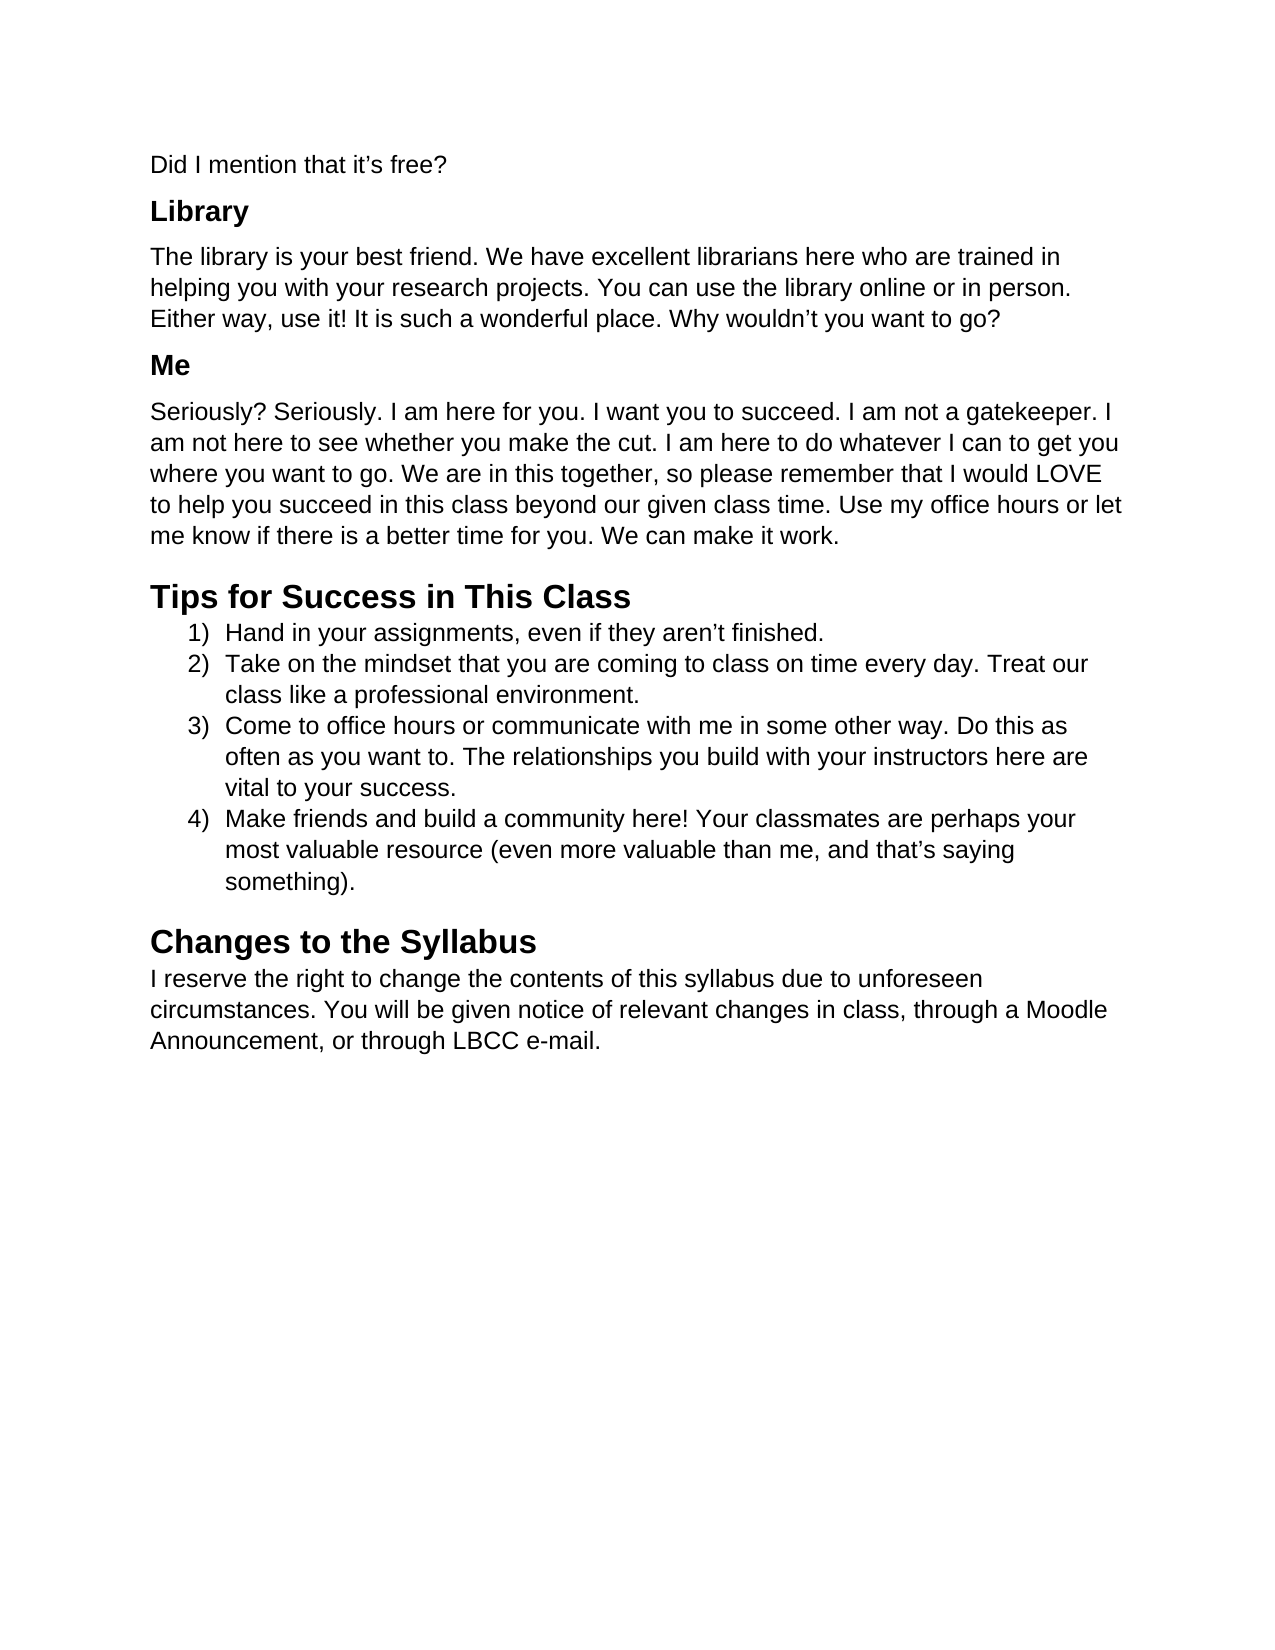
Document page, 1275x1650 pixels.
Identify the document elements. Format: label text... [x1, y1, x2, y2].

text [150, 150, 1125, 179]
list Make friends and build a community here! Your classmates are perhaps your most valuable resource (even more valuable than me, and that’s saying something). [187, 804, 1125, 895]
list Hand in your assignments, even if they aren’t finished. [187, 618, 1125, 647]
text Seriously? Seriously. I am here for you. I want you to succeed. I am not a gatekeeper. I am not here to see whether you make the cut. I am here to do whatever I can to get you where you want to go. We are in this together, so please remember that I would LOVE to help you succeed in this class beyond our given class time. Use my office hours or let me know if there is a better time for you. We can make it work. [150, 396, 1125, 549]
subtitle Library [150, 193, 1125, 227]
subtitle Me [150, 348, 1125, 381]
list Take on the mindset that you are coming to class on time every day. Treat our class like a professional environment. [187, 649, 1125, 709]
subtitle Changes to the Syllabus [150, 922, 1125, 961]
subtitle Tips for Success in This Class [150, 577, 1125, 615]
text I reserve the right to change the contents of this syllabus due to unforeseen circumstances. You will be given notice of relevant changes in class, through a Moodle Announcement, or through LBCC e-mail. [150, 964, 1125, 1055]
text The library is your best friend. We have excellent librarians here who are trained in helping you with your research projects. You can use the library online or in person. Either way, use it! It is such a wonderful place. Why wouldn’t you want to go? [150, 242, 1125, 333]
list Come to office hours or communicate with me in some other way. Do this as often as you want to. The relationships you build with your instructors here are vital to your success. [187, 711, 1125, 802]
